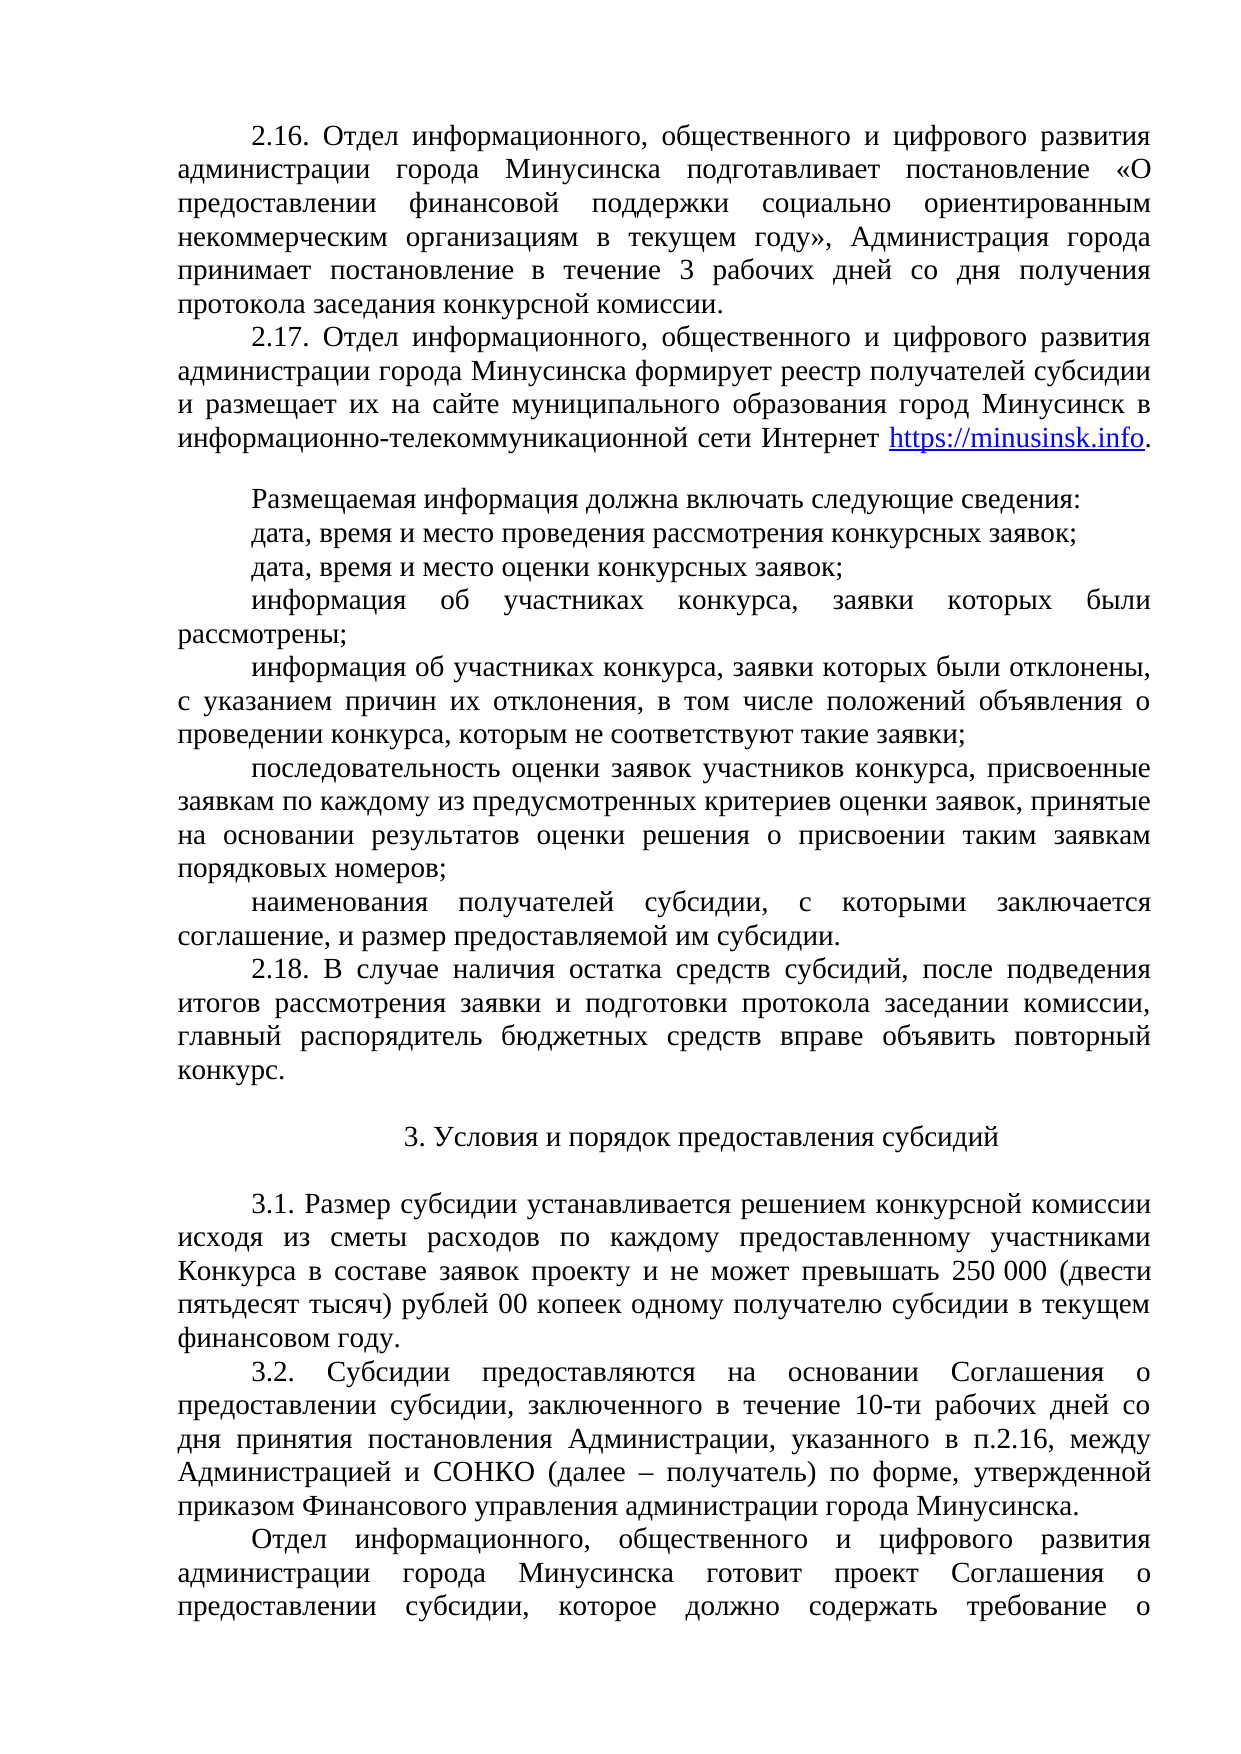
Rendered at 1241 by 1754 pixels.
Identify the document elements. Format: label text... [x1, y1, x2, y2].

text информация об участниках конкурса, заявки которых были отклонены, с указанием причин их отклонения, в том числе положений объявления о проведении конкурса, которым не соответствуют такие заявки; [177, 649, 1152, 750]
text наименования получателей субсидии, с которыми заключается соглашение, и размер предоставляемой им субсидии. [177, 884, 1152, 951]
text 3.2. Субсидии предоставляются на основании Соглашения о предоставлении субсидии, заключенного в течение 10-ти рабочих дней со дня принятия постановления Администрации, указанного в п.2.16, между Администрацией и СОНКО (далее – получатель) по форме, утвержденной приказом Финансового управления администрации города Минусинска. [177, 1354, 1152, 1521]
text последовательность оценки заявок участников конкурса, присвоенные заявкам по каждому из предусмотренных критериев оценки заявок, принятые на основании результатов оценки решения о присвоении таким заявкам порядковых номеров; [177, 750, 1152, 884]
text 2.18. В случае наличия остатка средств субсидий, после подведения итогов рассмотрения заявки и подготовки протокола заседании комиссии, главный распорядитель бюджетных средств вправе объявить повторный конкурс. [177, 951, 1152, 1085]
text Размещаемая информация должна включать следующие сведения: [177, 482, 1152, 515]
text 2.16. Отдел информационного, общественного и цифрового развития администрации города Минусинска подготавливает постановление «О предоставлении финансовой поддержки социально ориентированным некоммерческим организациям в текущем году», Администрация города принимает постановление в течение 3 рабочих дней со дня получения протокола заседания конкурсной комиссии. [177, 118, 1152, 319]
text информация об участниках конкурса, заявки которых были рассмотрены; [177, 582, 1152, 649]
text 3. Условия и порядок предоставления субсидий [177, 1119, 1152, 1152]
text 3.1. Размер субсидии устанавливается решением конкурсной комиссии исходя из сметы расходов по каждому предоставленному участниками Конкурса в составе заявок проекту и не может превышать 250 000 (двести пятьдесят тысяч) рублей 00 копеек одному получателю субсидии в текущем финансовом году. [177, 1186, 1152, 1354]
text 2.17. Отдел информационного, общественного и цифрового развития администрации города Минусинска формирует реестр получателей субсидии и размещает их на сайте муниципального образования город Минусинск в информационно-телекоммуникационной сети Интернет https://minusinsk.info. [177, 319, 1152, 482]
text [177, 1521, 1152, 1622]
text дата, время и место проведения рассмотрения конкурсных заявок; [177, 515, 1152, 549]
text дата, время и место оценки конкурсных заявок; [177, 549, 1152, 582]
